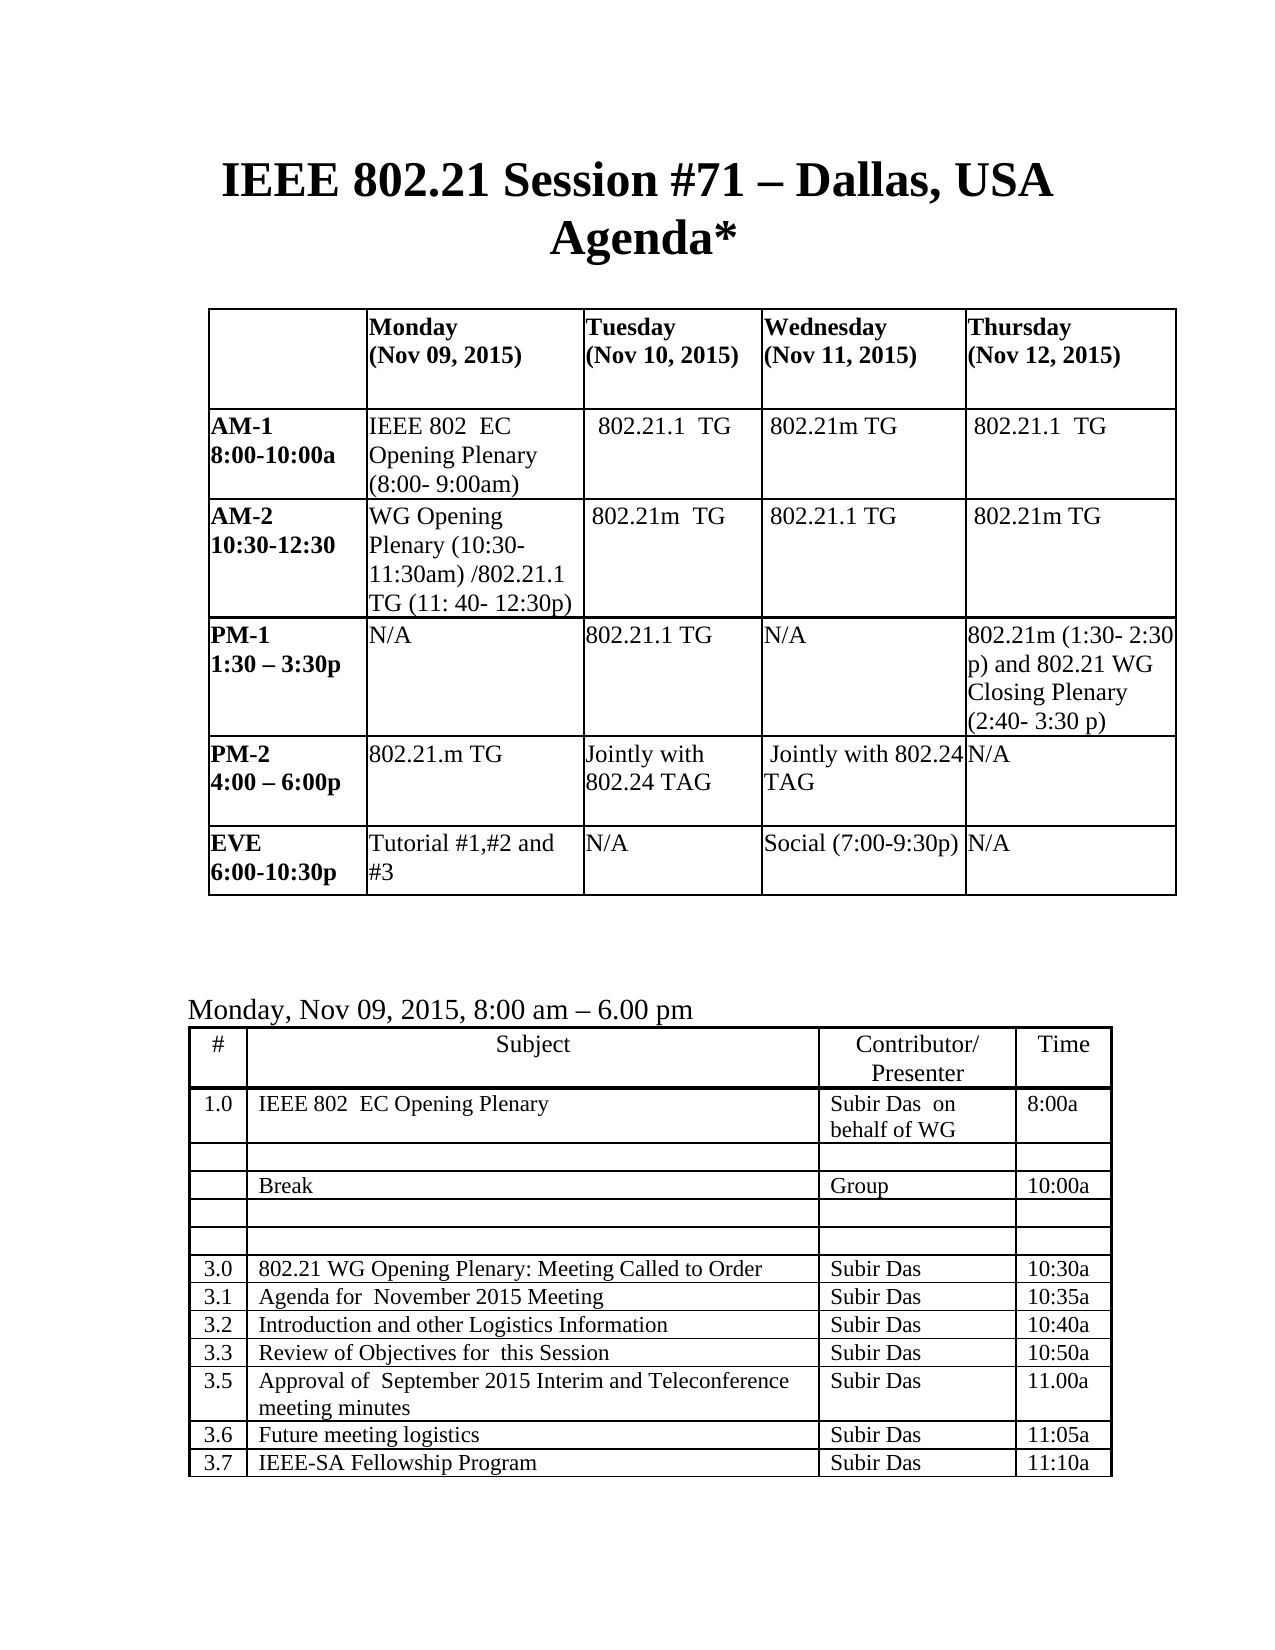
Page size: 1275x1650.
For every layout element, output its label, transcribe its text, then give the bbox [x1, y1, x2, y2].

table_cell Social (7:00-9:30p) [763, 827, 965, 894]
table_header [210, 310, 366, 408]
table_cell [191, 1228, 246, 1254]
table_cell AM-2 10:30-12:30 [210, 500, 366, 616]
table_cell [1017, 1144, 1110, 1170]
table_cell 802.21.1 TG [585, 619, 761, 735]
text Agenda* [187, 207, 1087, 265]
table_cell Future meeting logistics [248, 1422, 818, 1448]
table_cell 10:00a [1017, 1172, 1110, 1198]
table_cell 1.0 [191, 1090, 246, 1142]
table_cell N/A [368, 619, 583, 735]
table_cell [191, 1172, 246, 1198]
table_cell IEEE-SA Fellowship Program [248, 1450, 818, 1476]
table_cell N/A [585, 827, 761, 894]
table_cell [191, 1200, 246, 1226]
table_cell Subir Das [820, 1311, 1015, 1338]
table_cell Group [820, 1172, 1015, 1198]
table_cell Subir Das [820, 1450, 1015, 1476]
table_cell 10:30a [1017, 1256, 1110, 1282]
table_cell 3.2 [191, 1311, 246, 1338]
table_cell 10:40a [1017, 1311, 1110, 1338]
table_cell 10:50a [1017, 1339, 1110, 1366]
table_cell Approval of September 2015 Interim and Teleconference meeting minutes [248, 1367, 818, 1420]
table_header Thursday (Nov 12, 2015) [967, 310, 1175, 408]
table_header Time [1017, 1029, 1110, 1086]
table_cell 11.00a [1017, 1367, 1110, 1420]
table_header Wednesday (Nov 11, 2015) [763, 310, 965, 408]
table_cell IEEE 802 EC Opening Plenary [248, 1090, 818, 1142]
table_cell [1017, 1228, 1110, 1254]
text Monday, Nov 09, 2015, 8:00 am – 6.00 pm [187, 992, 1087, 1026]
table_cell 802.21.1 TG [763, 500, 965, 616]
table_cell WG Opening Plenary (10:30-11:30am) /802.21.1 TG (11: 40- 12:30p) [368, 500, 583, 616]
table_cell 3.7 [191, 1450, 246, 1476]
table_cell 11:05a [1017, 1422, 1110, 1448]
table_header # [191, 1029, 246, 1086]
table_cell Subir Das [820, 1422, 1015, 1448]
table_cell 3.1 [191, 1283, 246, 1310]
table_cell [248, 1200, 818, 1226]
table_cell Subir Das [820, 1256, 1015, 1282]
table_cell Jointly with 802.24 TAG [763, 737, 965, 825]
table_cell 8:00a [1017, 1090, 1110, 1142]
table_header Tuesday (Nov 10, 2015) [585, 310, 761, 408]
table_cell Break [248, 1172, 818, 1198]
table_cell 802.21m TG [763, 410, 965, 498]
table_header Contributor/Presenter [820, 1029, 1015, 1086]
table_cell 802.21m TG [967, 500, 1175, 616]
table_cell Agenda for November 2015 Meeting [248, 1283, 818, 1310]
table_cell Subir Das [820, 1367, 1015, 1420]
table_cell Introduction and other Logistics Information [248, 1311, 818, 1338]
table_cell 11:10a [1017, 1450, 1110, 1476]
table_cell N/A [967, 737, 1175, 825]
table_cell Subir Das [820, 1339, 1015, 1366]
table_cell 10:35a [1017, 1283, 1110, 1310]
table_cell [248, 1228, 818, 1254]
table_cell N/A [763, 619, 965, 735]
table_cell Subir Das [820, 1283, 1015, 1310]
table_cell 802.21.1 TG [585, 410, 761, 498]
table_cell PM-1 1:30 – 3:30p [210, 619, 366, 735]
table_cell [248, 1144, 818, 1170]
table_cell 802.21.m TG [368, 737, 583, 825]
table_cell 3.0 [191, 1256, 246, 1282]
table_cell [1017, 1200, 1110, 1226]
table_cell 802.21m TG [585, 500, 761, 616]
table_cell Review of Objectives for this Session [248, 1339, 818, 1366]
table_cell [820, 1228, 1015, 1254]
table_cell AM-1 8:00-10:00a [210, 410, 366, 498]
table_header Monday (Nov 09, 2015) [368, 310, 583, 408]
table_header Subject [248, 1029, 818, 1086]
table_cell [820, 1144, 1015, 1170]
table_cell Tutorial #1,#2 and #3 [368, 827, 583, 894]
table_cell 802.21m (1:30- 2:30 p) and 802.21 WG Closing Plenary (2:40- 3:30 p) [967, 619, 1175, 735]
table_cell [191, 1144, 246, 1170]
text IEEE 802.21 Session #71 – Dallas, USA [187, 150, 1087, 207]
table_cell Subir Das on behalf of WG [820, 1090, 1015, 1142]
table_cell Jointly with 802.24 TAG [585, 737, 761, 825]
table_cell 3.3 [191, 1339, 246, 1366]
table_cell 3.6 [191, 1422, 246, 1448]
table_cell PM-2 4:00 – 6:00p [210, 737, 366, 825]
table_cell IEEE 802 EC Opening Plenary (8:00- 9:00am) [368, 410, 583, 498]
table_cell 802.21 WG Opening Plenary: Meeting Called to Order [248, 1256, 818, 1282]
table_cell N/A [967, 827, 1175, 894]
table_cell [820, 1200, 1015, 1226]
table_cell 3.5 [191, 1367, 246, 1420]
table_cell EVE 6:00-10:30p [210, 827, 366, 894]
table_cell 802.21.1 TG [967, 410, 1175, 498]
